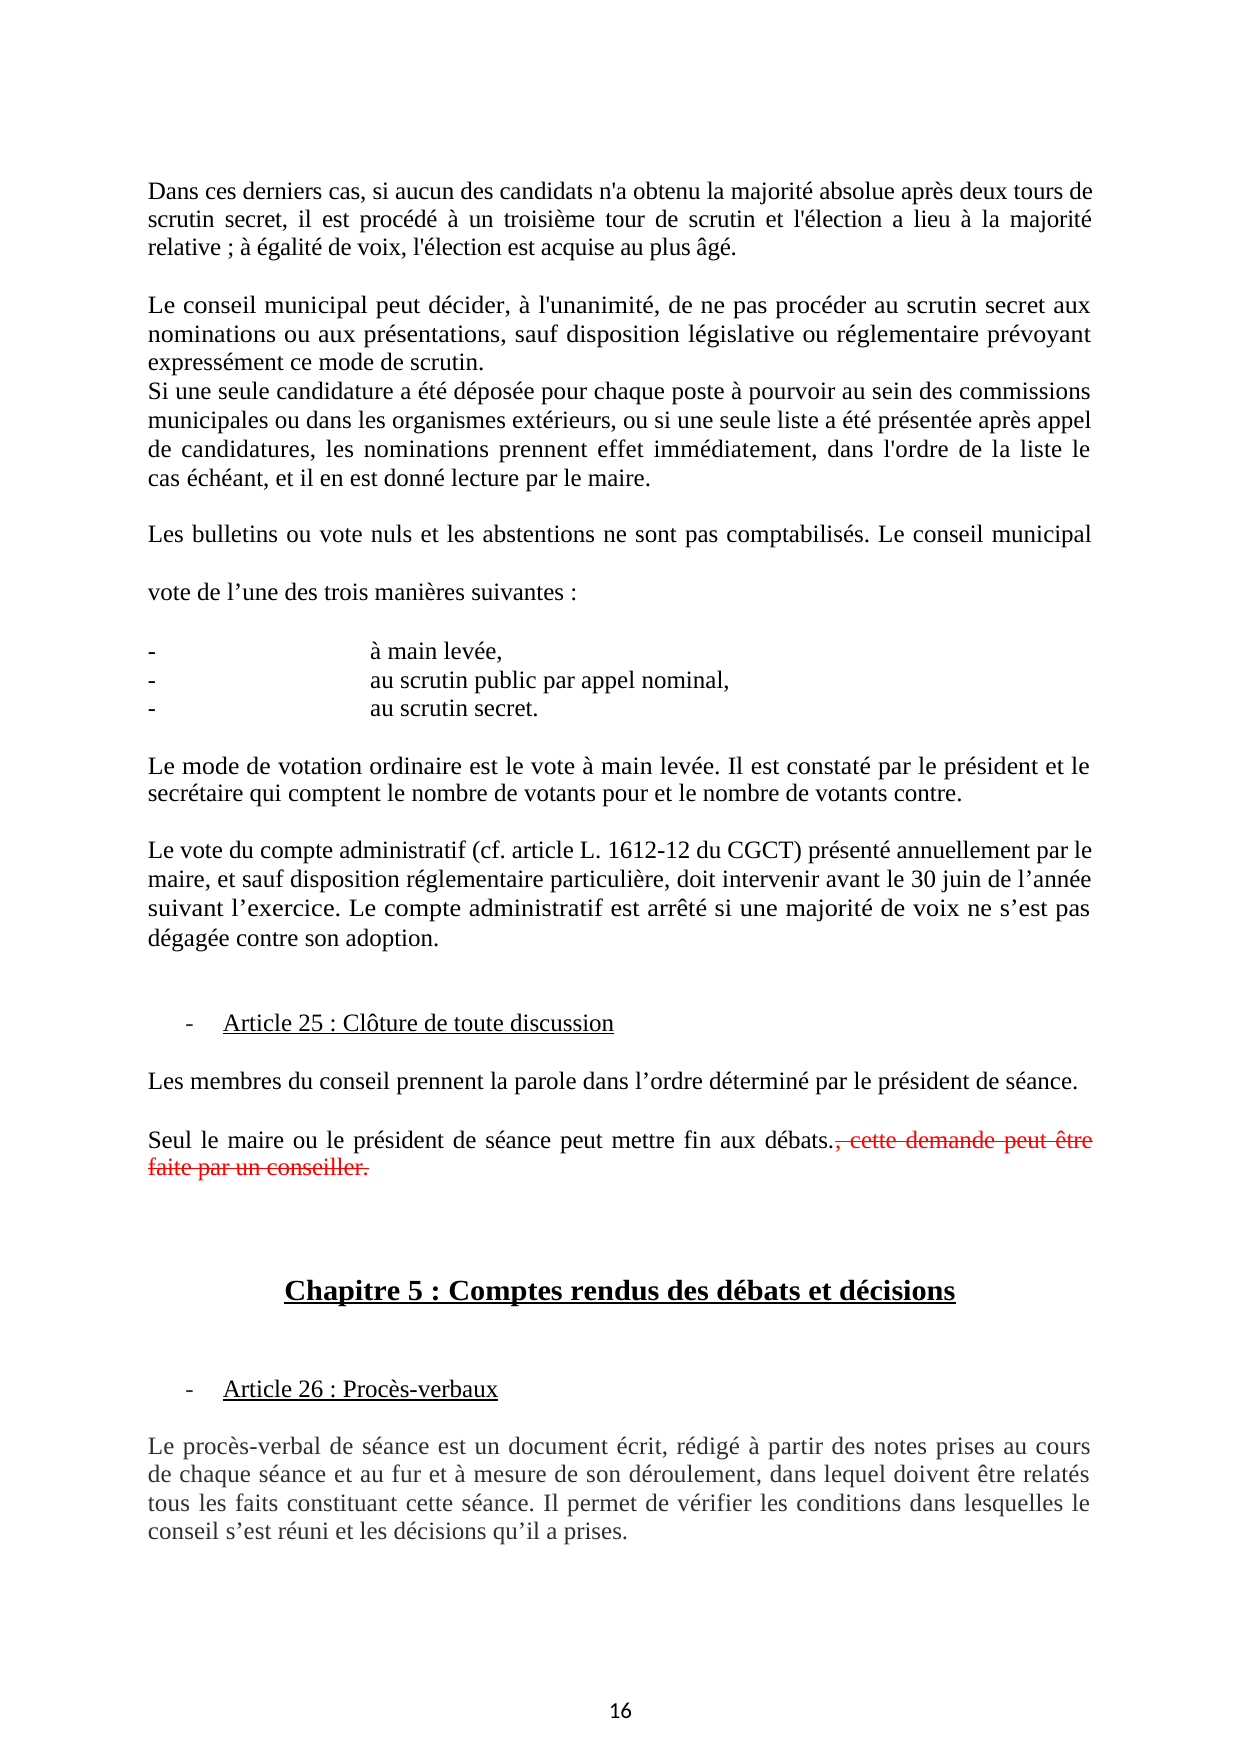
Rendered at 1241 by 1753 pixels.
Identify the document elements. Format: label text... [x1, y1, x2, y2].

text Si une seule candidature a été déposée pour chaque poste à pourvoir au sein des commissions municipales ou dans les organismes extérieurs, ou si une seule liste a été présentée après appel de candidatures, les nominations prennent effet immédiatement, dans l'ordre de la liste le cas échéant, et il en est donné lecture par le maire. [148, 376, 1093, 493]
list Article 26 : Procès-verbaux [185, 1374, 1093, 1403]
text - au scrutin secret. [148, 694, 1093, 723]
text Chapitre 5 : Comptes rendus des débats et décisions [148, 1273, 1093, 1307]
text Dans ces derniers cas, si aucun des candidats n'a obtenu la majorité absolue après deux tours de scrutin secret, il est procédé à un troisième tour de scrutin et l'élection a lieu à la majorité relative ; à égalité de voix, l'élection est acquise au plus âgé. [148, 177, 1093, 261]
text Le procès-verbal de séance est un document écrit, rédigé à partir des notes prises au cours de chaque séance et au fur et à mesure de son déroulement, dans lequel doivent être relatés tous les faits constituant cette séance. Il permet de vérifier les conditions dans lesquelles le conseil s’est réuni et les décisions qu’il a prises. [148, 1432, 1093, 1546]
text - à main levée, [148, 636, 1093, 665]
text Le mode de votation ordinaire est le vote à main levée. Il est constaté par le président et le secrétaire qui comptent le nombre de votants pour et le nombre de votants contre. [148, 753, 1093, 807]
text - au scrutin public par appel nominal, [148, 665, 1093, 694]
text Seul le maire ou le président de séance peut mettre fin aux débats., cette demande peut être faite par un conseiller. [148, 1127, 1093, 1181]
text Les bulletins ou vote nuls et les abstentions ne sont pas comptabilisés. Le conseil municipal vote de l’une des trois manières suivantes : [148, 496, 1093, 612]
list Article 25 : Clôture de toute discussion [185, 1008, 1093, 1037]
text Le conseil municipal peut décider, à l'unanimité, de ne pas procéder au scrutin secret aux nominations ou aux présentations, sauf disposition législative ou réglementaire prévoyant expressément ce mode de scrutin. [148, 291, 1093, 376]
text Le vote du compte administratif (cf. article L. 1612-12 du CGCT) présenté annuellement par le maire, et sauf disposition réglementaire particulière, doit intervenir avant le 30 juin de l’année suivant l’exercice. Le compte administratif est arrêté si une majorité de voix ne s’est pas dégagée contre son adoption. [148, 835, 1093, 952]
text Les membres du conseil prennent la parole dans l’ordre déterminé par le président de séance. [148, 1067, 1093, 1096]
